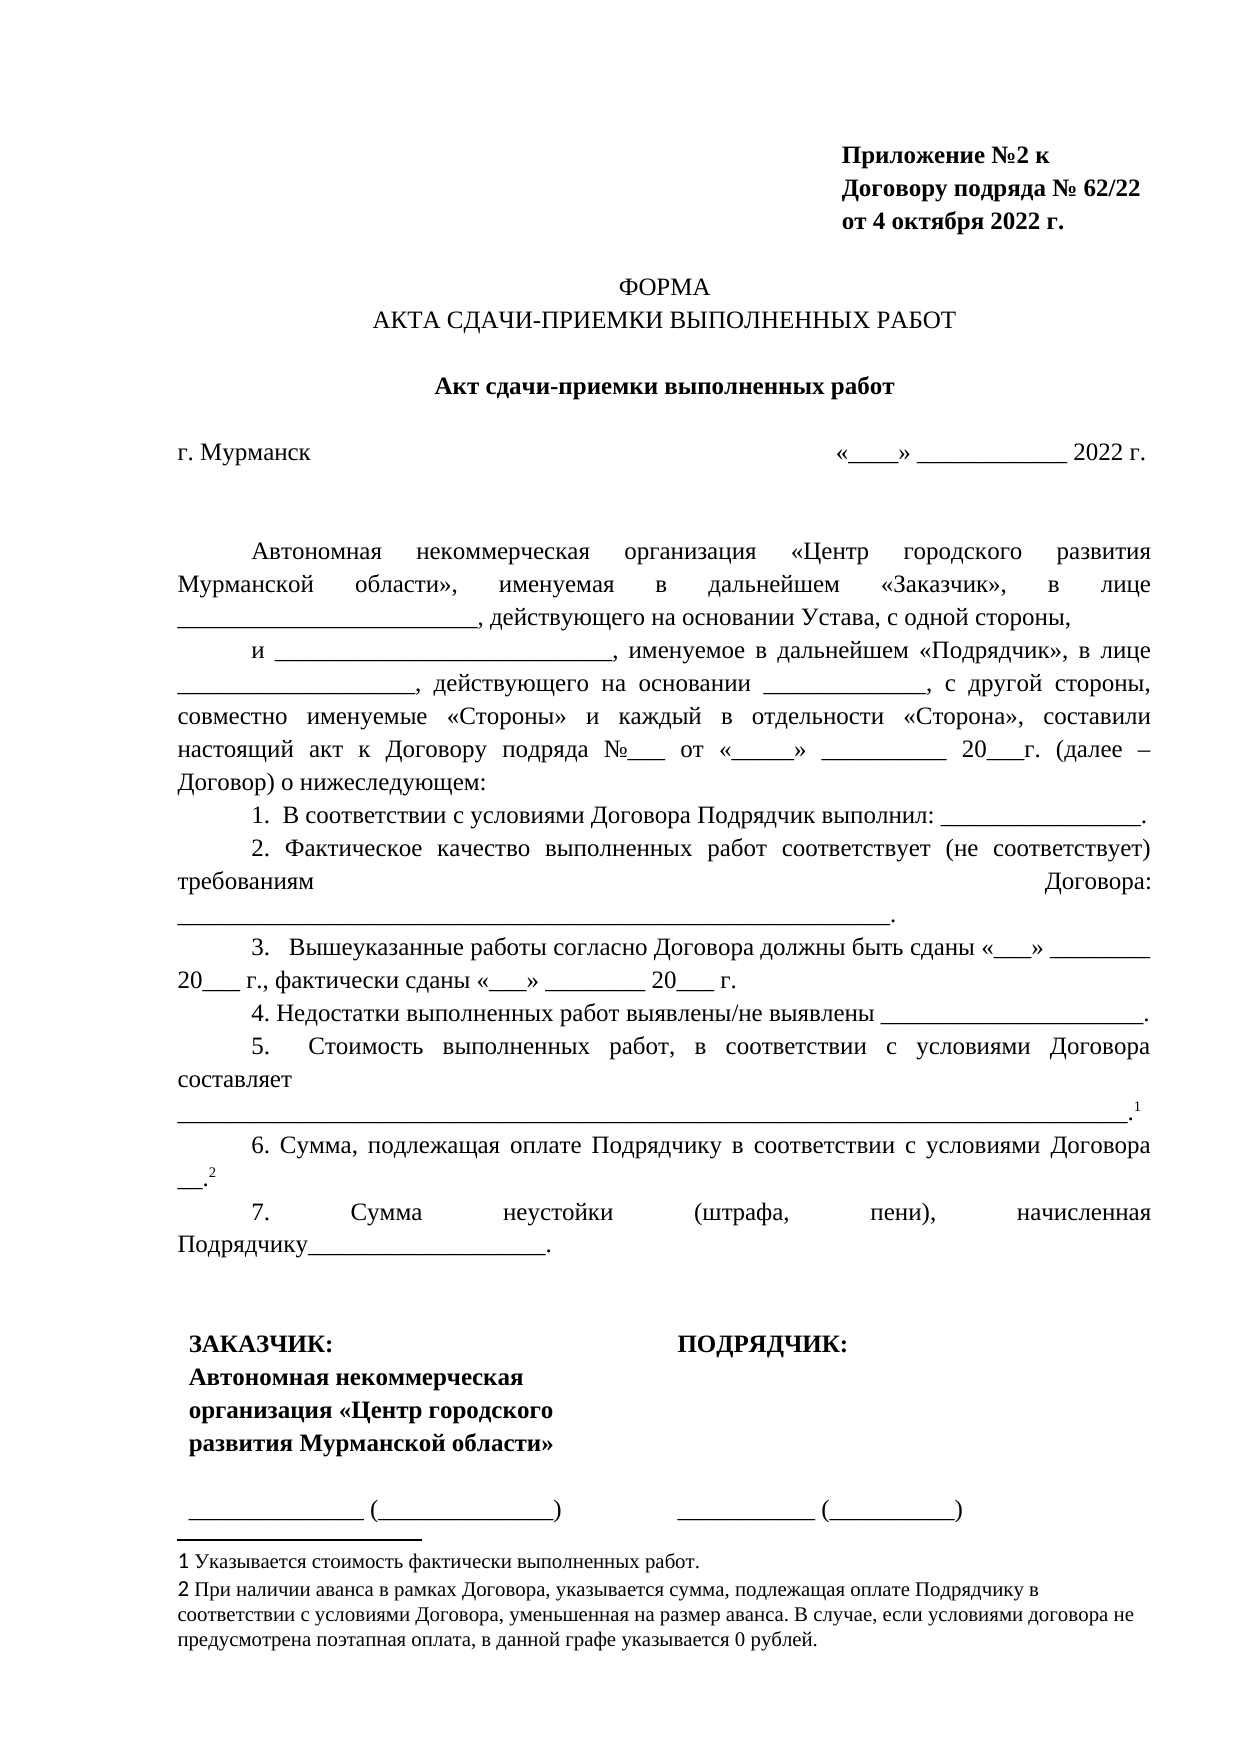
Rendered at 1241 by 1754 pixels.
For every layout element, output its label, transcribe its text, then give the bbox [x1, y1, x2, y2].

text 5. Стоимость выполненных работ, в соответствии с условиями Договора составляет ____________________________________________________________________________. [177, 1031, 1152, 1126]
text и ___________________________, именуемое в дальнейшем «Подрядчик», в лице ___________________, действующего на основании _____________, с другой стороны, совместно именуемые «Стороны» и каждый в отдельности «Сторона», составили настоящий акт к Договору подряда №___ от «_____» __________ 20___г. (далее – Договор) о нижеследующем: [177, 635, 1152, 796]
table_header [666, 1329, 1152, 1526]
text Договору подряда № 62/22 [842, 173, 1152, 202]
text 4. Недостатки выполненных работ выявлены/не выявлены _____________________. [177, 998, 1152, 1027]
text 2. Фактическое качество выполненных работ соответствует (не соответствует) требованиям Договора: _________________________________________________________. [177, 833, 1152, 928]
text 3. Вышеуказанные работы согласно Договора должны быть сданы «___» ________ 20___ г., фактически сданы «___» ________ 20___ г. [177, 932, 1152, 994]
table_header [177, 1329, 666, 1526]
text от 4 октября 2022 г. [842, 206, 1152, 235]
text Акт сдачи-приемки выполненных работ [177, 371, 1152, 400]
text г. Мурманск «____» ____________ 2022 г. [177, 437, 1152, 466]
text ФОРМА [177, 272, 1152, 301]
text 1. В соответствии с условиями Договора Подрядчик выполнил: ________________. [177, 800, 1152, 829]
text Автономная некоммерческая организация «Центр городского развития Мурманской области», именуемая в дальнейшем «Заказчик», в лице ________________________, действующего на основании Устава, с одной стороны, [177, 536, 1152, 631]
text 6. Сумма, подлежащая оплате Подрядчику в соответствии с условиями Договора __. [177, 1131, 1152, 1192]
text АКТА СДАЧИ-ПРИЕМКИ ВЫПОЛНЕННЫХ РАБОТ [177, 305, 1152, 334]
text Приложение №2 к [842, 140, 1152, 169]
text 7. Сумма неустойки (штрафа, пени), начисленная Подрядчику___________________. [177, 1197, 1152, 1258]
